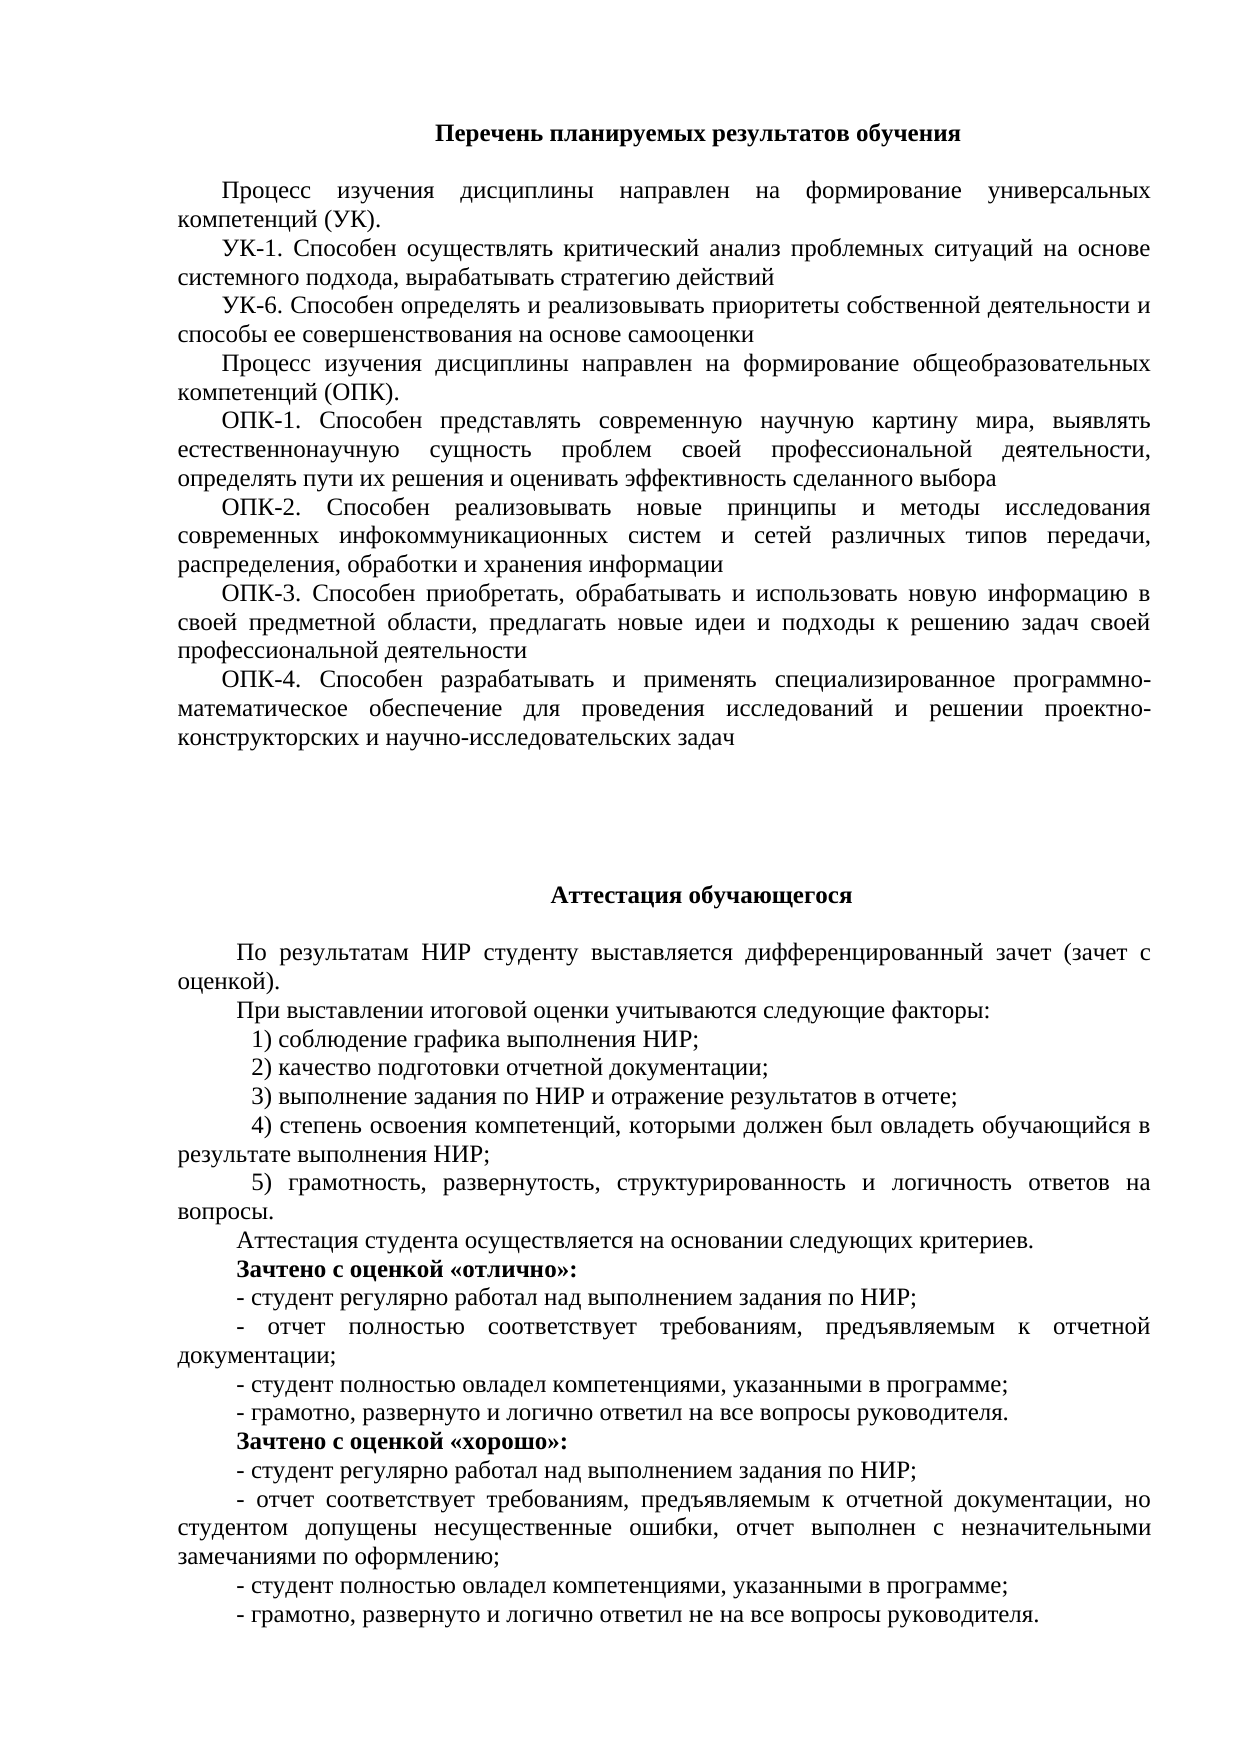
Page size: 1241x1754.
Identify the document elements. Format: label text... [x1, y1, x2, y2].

text Перечень планируемых результатов обучения [244, 118, 1152, 147]
text - студент регулярно работал над выполнением задания по НИР; [177, 1455, 1152, 1484]
text Аттестация обучающегося [177, 880, 1152, 909]
text - отчет полностью соответствует требованиям, предъявляемым к отчетной документации; [177, 1311, 1152, 1369]
text - грамотно, развернуто и логично ответил на все вопросы руководителя. [177, 1397, 1152, 1426]
text УК-6. Способен определять и реализовывать приоритеты собственной деятельности и способы ее совершенствования на основе самооценки [177, 291, 1152, 348]
text 5) грамотность, развернутость, структурированность и логичность ответов на вопросы. [177, 1167, 1152, 1225]
text 3) выполнение задания по НИР и отражение результатов в отчете; [177, 1081, 1152, 1110]
text Зачтено с оценкой «отлично»: [177, 1254, 1152, 1282]
text ОПК-2. Способен реализовывать новые принципы и методы исследования современных инфокоммуникационных систем и сетей различных типов передачи, распределения, обработки и хранения информации [177, 492, 1152, 578]
text При выставлении итоговой оценки учитываются следующие факторы: [177, 995, 1152, 1024]
text 2) качество подготовки отчетной документации; [177, 1052, 1152, 1081]
text Аттестация студента осуществляется на основании следующих критериев. [177, 1225, 1152, 1254]
text Зачтено с оценкой «хорошо»: [177, 1426, 1152, 1455]
text ОПК-3. Способен приобретать, обрабатывать и использовать новую информацию в своей предметной области, предлагать новые идеи и подходы к решению задач своей профессиональной деятельности [177, 578, 1152, 664]
text - студент регулярно работал над выполнением задания по НИР; [177, 1282, 1152, 1311]
text По результатам НИР студенту выставляется дифференцированный зачет (зачет с оценкой). [177, 937, 1152, 995]
text - грамотно, развернуто и логично ответил не на все вопросы руководителя. [177, 1599, 1152, 1627]
text ОПК-4. Способен разрабатывать и применять специализированное программно-математическое обеспечение для проведения исследований и решении проектно-конструкторских и научно-исследовательских задач [177, 664, 1152, 751]
text Процесс изучения дисциплины направлен на формирование универсальных компетенций (УК). [177, 176, 1152, 233]
text 4) степень освоения компетенций, которыми должен был овладеть обучающийся в результате выполнения НИР; [177, 1110, 1152, 1167]
text ОПК-1. Способен представлять современную научную картину мира, выявлять естественнонаучную сущность проблем своей профессиональной деятельности, определять пути их решения и оценивать эффективность сделанного выбора [177, 406, 1152, 492]
text - студент полностью овладел компетенциями, указанными в программе; [177, 1369, 1152, 1397]
text - студент полностью овладел компетенциями, указанными в программе; [177, 1570, 1152, 1599]
text УК-1. Способен осуществлять критический анализ проблемных ситуаций на основе системного подхода, вырабатывать стратегию действий [177, 233, 1152, 291]
text 1) соблюдение графика выполнения НИР; [177, 1024, 1152, 1052]
text Процесс изучения дисциплины направлен на формирование общеобразовательных компетенций (ОПК). [177, 348, 1152, 406]
text - отчет соответствует требованиям, предъявляемым к отчетной документации, но студентом допущены несущественные ошибки, отчет выполнен с незначительными замечаниями по оформлению; [177, 1484, 1152, 1570]
